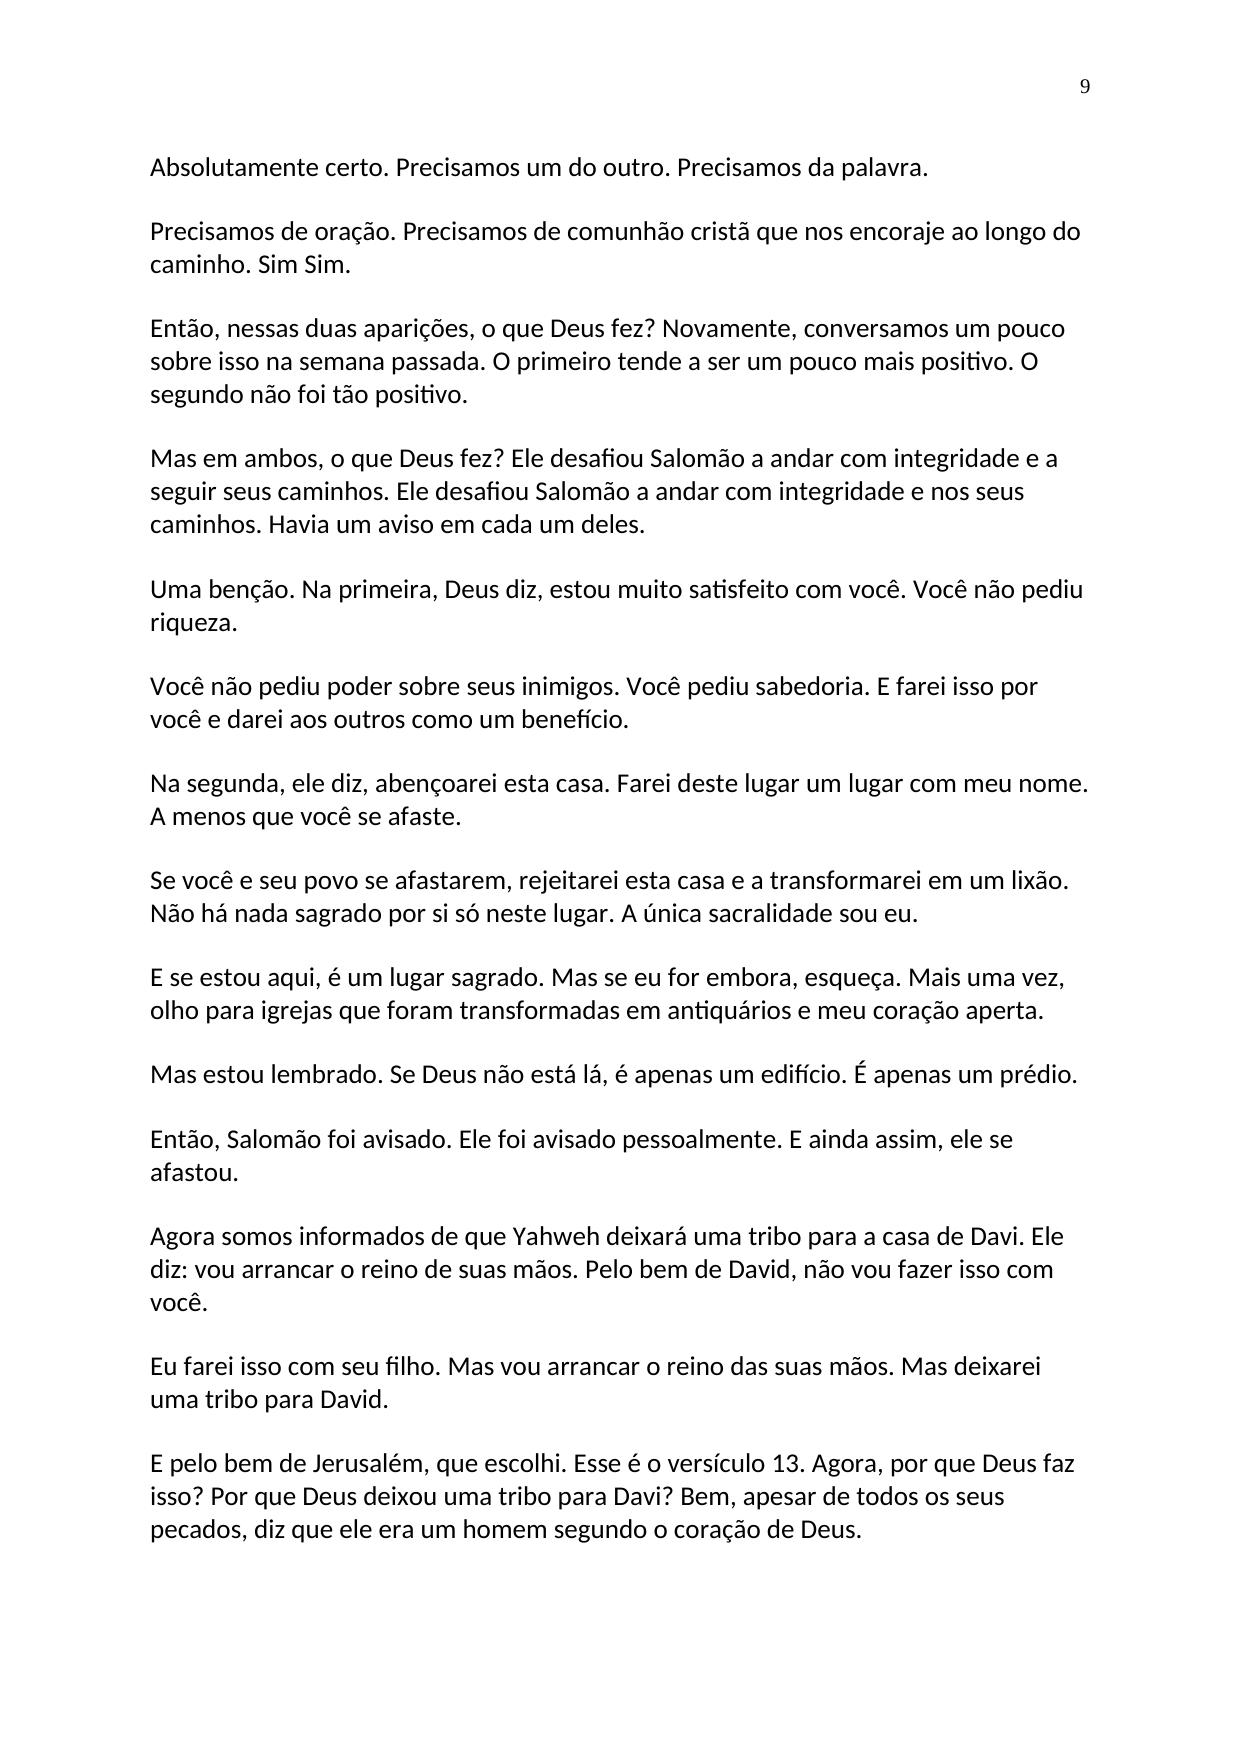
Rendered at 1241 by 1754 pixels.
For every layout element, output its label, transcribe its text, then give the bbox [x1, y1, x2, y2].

text Mas estou lembrado. Se Deus não está lá, é apenas um edifício. É apenas um prédio. [150, 1058, 1090, 1091]
text Precisamos de oração. Precisamos de comunhão cristã que nos encoraje ao longo do caminho. Sim Sim. [150, 214, 1090, 280]
text Agora somos informados de que Yahweh deixará uma tribo para a casa de Davi. Ele diz: vou arrancar o reino de suas mãos. Pelo bem de David, não vou fazer isso com você. [150, 1219, 1090, 1318]
text Eu farei isso com seu filho. Mas vou arrancar o reino das suas mãos. Mas deixarei uma tribo para David. [150, 1349, 1090, 1415]
text E se estou aqui, é um lugar sagrado. Mas se eu for embora, esqueça. Mais uma vez, olho para igrejas que foram transformadas em antiquários e meu coração aperta. [150, 961, 1090, 1027]
text Você não pediu poder sobre seus inimigos. Você pediu sabedoria. E farei isso por você e darei aos outros como um benefício. [150, 669, 1090, 735]
text Então, nessas duas aparições, o que Deus fez? Novamente, conversamos um pouco sobre isso na semana passada. O primeiro tende a ser um pouco mais positivo. O segundo não foi tão positivo. [150, 311, 1090, 410]
text Na segunda, ele diz, abençoarei esta casa. Farei deste lugar um lugar com meu nome. A menos que você se afaste. [150, 766, 1090, 832]
text Então, Salomão foi avisado. Ele foi avisado pessoalmente. E ainda assim, ele se afastou. [150, 1122, 1090, 1188]
text Uma benção. Na primeira, Deus diz, estou muito satisfeito com você. Você não pediu riqueza. [150, 572, 1090, 638]
text Mas em ambos, o que Deus fez? Ele desafiou Salomão a andar com integridade e a seguir seus caminhos. Ele desafiou Salomão a andar com integridade e nos seus caminhos. Havia um aviso em cada um deles. [150, 442, 1090, 541]
text E pelo bem de Jerusalém, que escolhi. Esse é o versículo 13. Agora, por que Deus faz isso? Por que Deus deixou uma tribo para Davi? Bem, apesar de todos os seus pecados, diz que ele era um homem segundo o coração de Deus. [150, 1446, 1090, 1546]
text Se você e seu povo se afastarem, rejeitarei esta casa e a transformarei em um lixão. Não há nada sagrado por si só neste lugar. A única sacralidade sou eu. [150, 863, 1090, 929]
text Absolutamente certo. Precisamos um do outro. Precisamos da palavra. [150, 150, 1090, 183]
